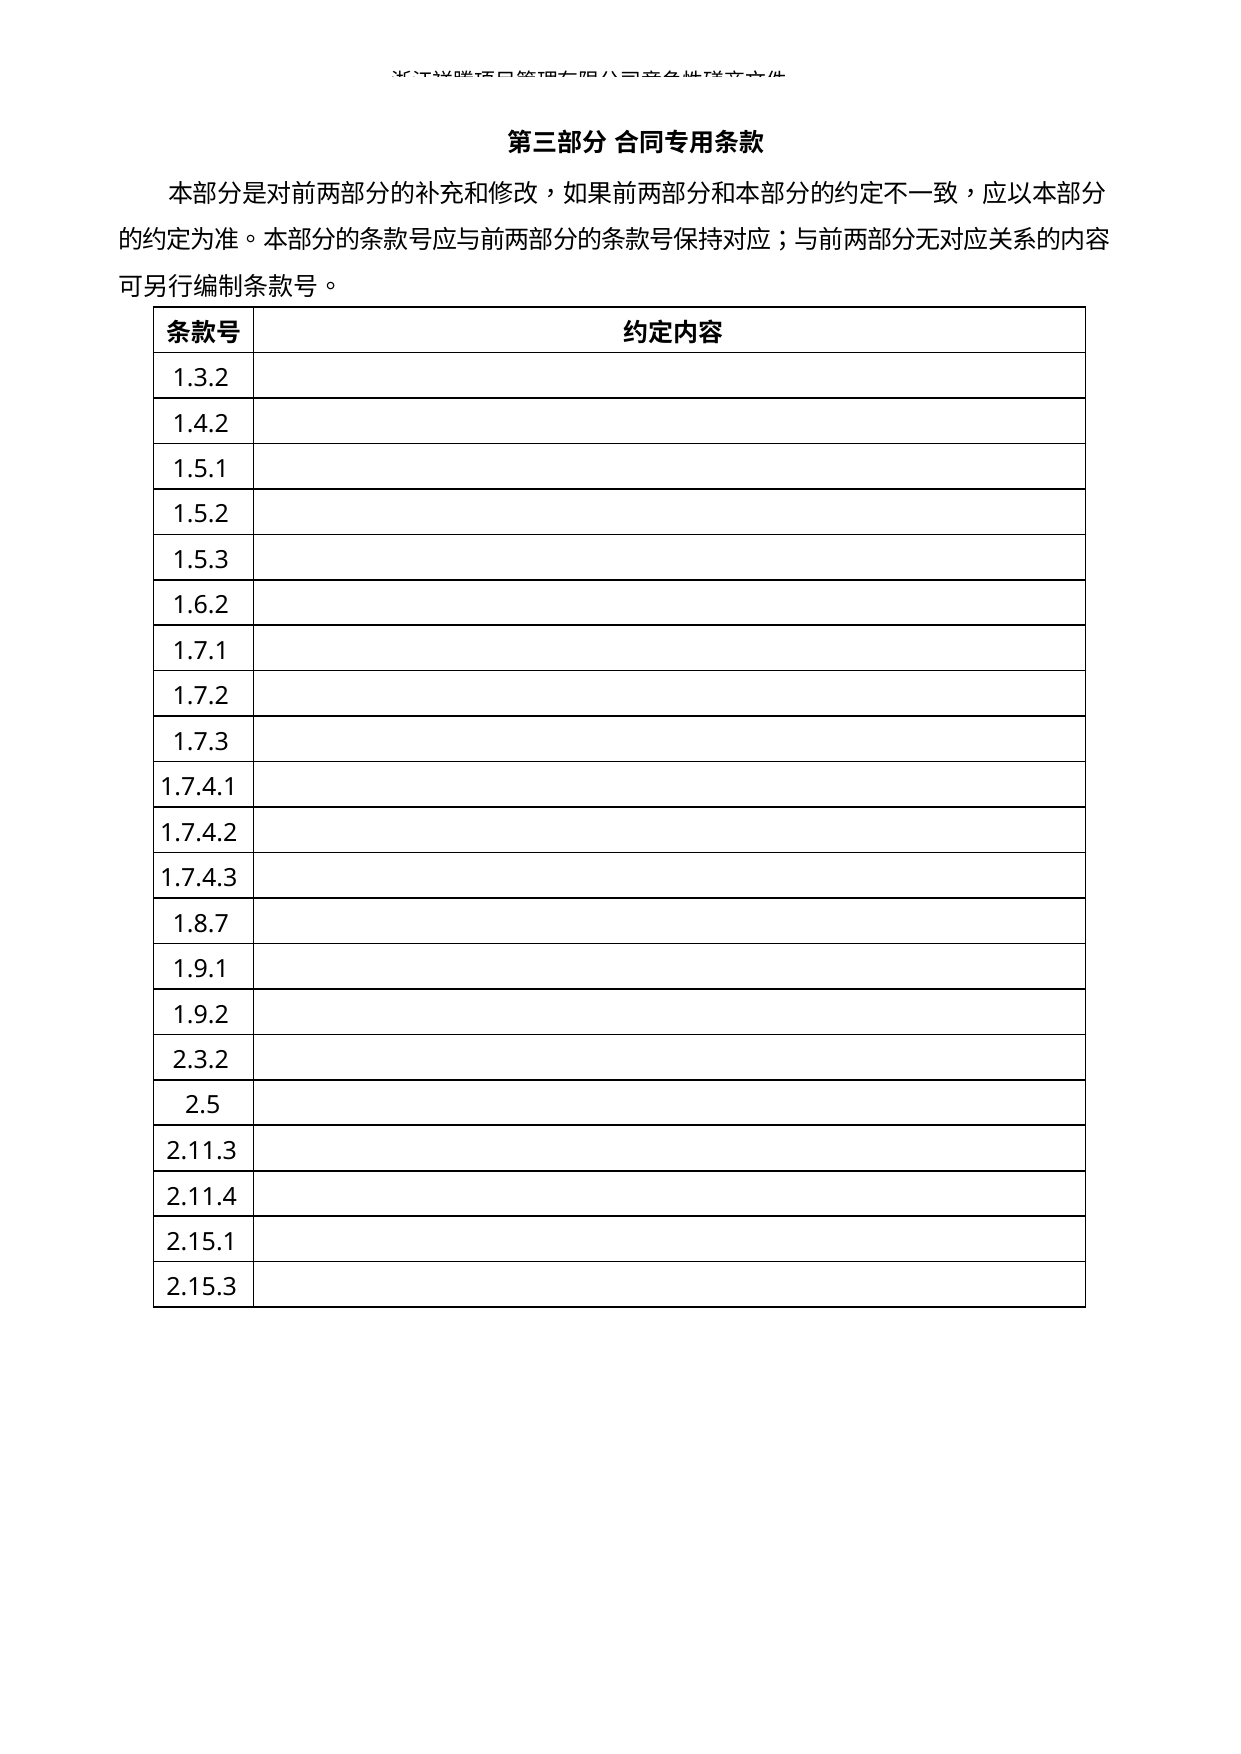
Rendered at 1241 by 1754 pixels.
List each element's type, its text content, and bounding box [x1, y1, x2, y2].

text 本部分是对前两部分的补充和修改，如果前两部分和本部分的约定不一致，应以本部分的约定为准。本部分的条款号应与前两部分的条款号保持对应；与前两部分无对应关系的内容可另行编制条款号。 [118, 176, 1111, 302]
subtitle 第三部分 合同专用条款 [507, 125, 1171, 159]
